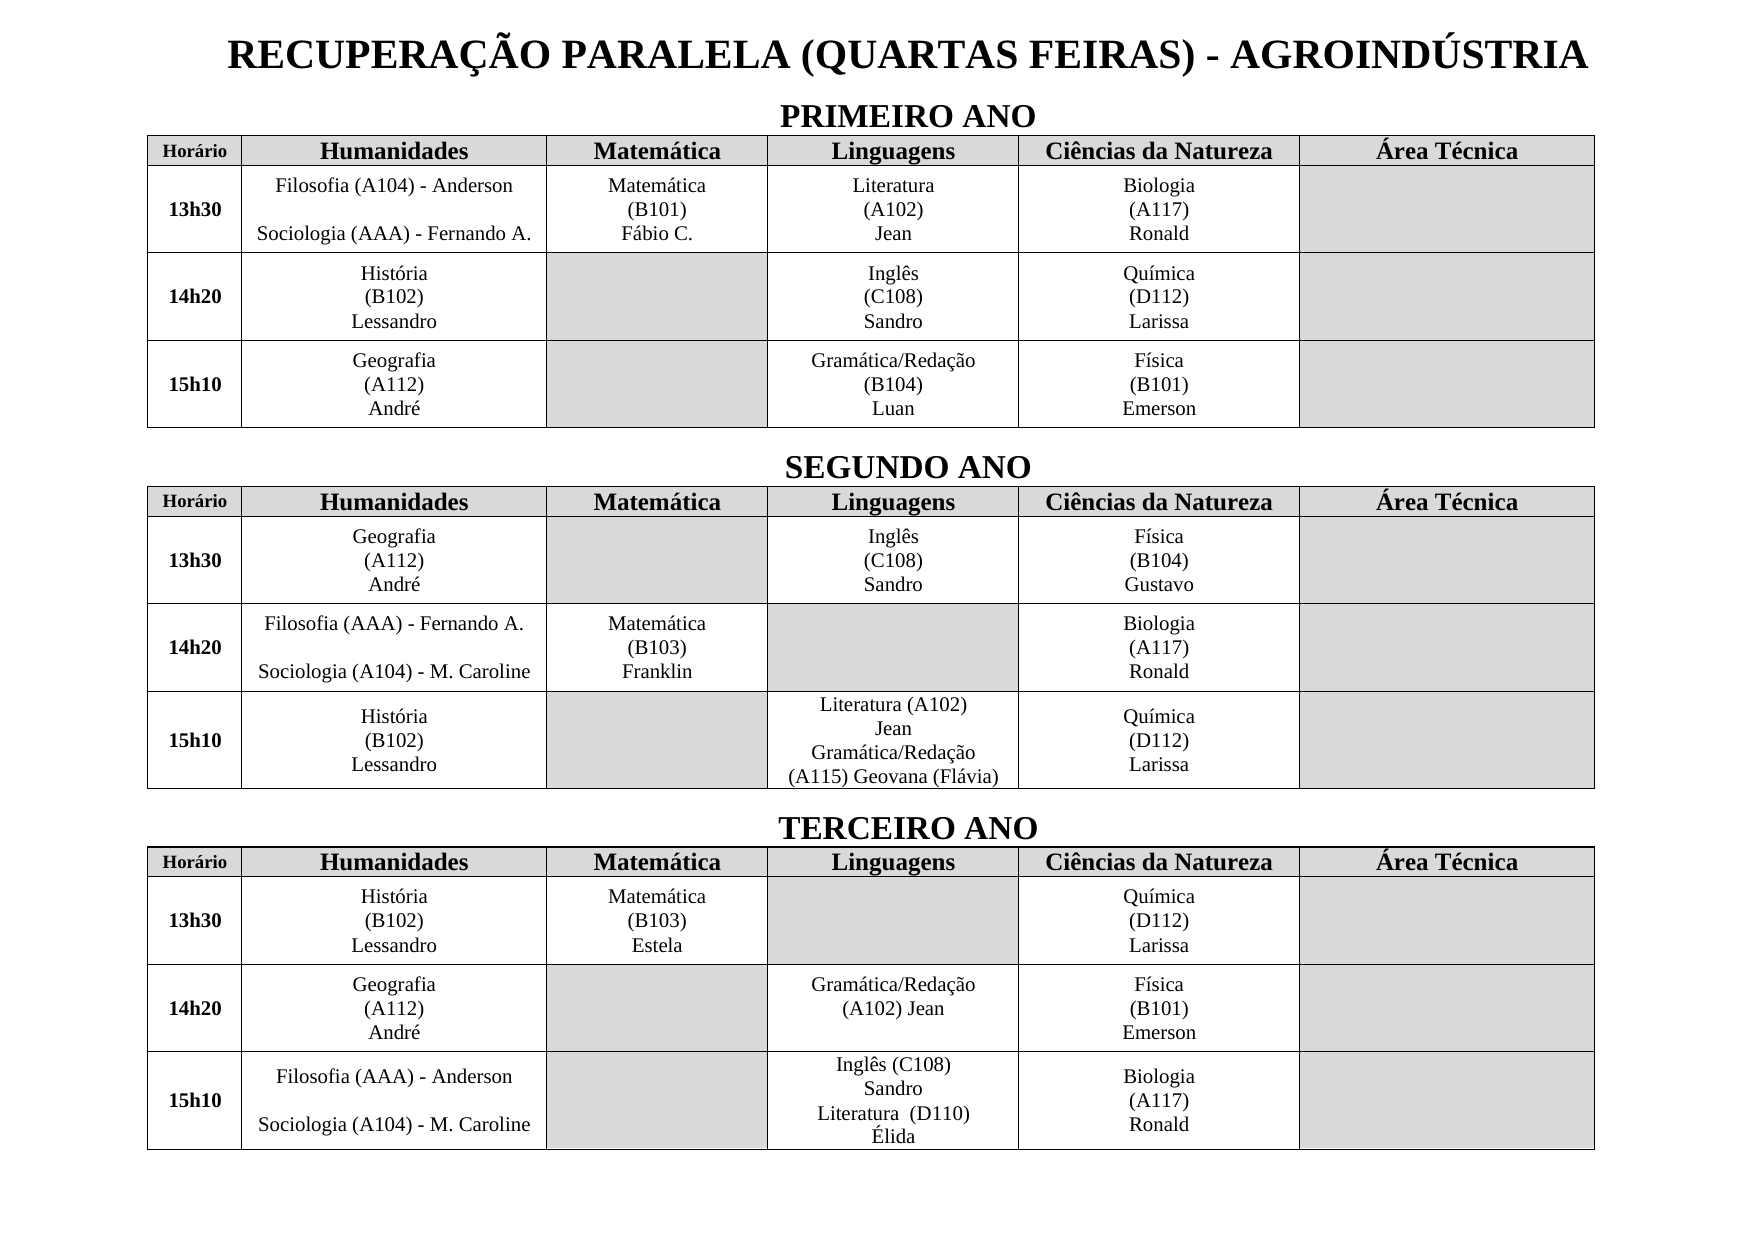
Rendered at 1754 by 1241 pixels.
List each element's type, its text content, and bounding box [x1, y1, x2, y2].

table_cell Geografia (A112) André [242, 517, 546, 603]
table_cell [547, 253, 767, 340]
table_cell 14h20 [148, 965, 241, 1051]
table_cell Gramática/Redação (B104) Luan [768, 341, 1018, 427]
table_cell [1300, 1052, 1594, 1148]
table_header Humanidades [242, 487, 546, 516]
table_cell [768, 877, 1018, 964]
table_cell Física (B101) Emerson [1019, 965, 1299, 1051]
table_header Linguagens [768, 487, 1018, 516]
table_cell Física (B101) Emerson [1019, 341, 1299, 427]
table_cell 13h30 [148, 517, 241, 603]
table_cell Química (D112) Larissa [1019, 877, 1299, 964]
text TERCEIRO ANO [118, 808, 1698, 846]
table_cell 14h20 [148, 253, 241, 340]
table_cell Gramática/Redação (A102) Jean [768, 965, 1018, 1051]
table_cell 15h10 [148, 692, 241, 788]
table_cell 15h10 [148, 1052, 241, 1148]
table_cell Biologia (A117) Ronald [1019, 604, 1299, 691]
table_cell Química (D112) Larissa [1019, 253, 1299, 340]
table_cell Inglês (C108) Sandro Literatura (D110) Élida [768, 1052, 1018, 1148]
table_header Matemática [547, 487, 767, 516]
table_header Matemática [547, 848, 767, 876]
table_cell Inglês (C108) Sandro [768, 253, 1018, 340]
table_header Ciências da Natureza [1019, 487, 1299, 516]
table_cell [1300, 517, 1594, 603]
table_header Linguagens [768, 136, 1018, 165]
table_header Área Técnica [1300, 136, 1594, 165]
table_cell [547, 965, 767, 1051]
table_header Humanidades [242, 136, 546, 165]
table_cell 13h30 [148, 877, 241, 964]
table_header Linguagens [768, 848, 1018, 876]
text PRIMEIRO ANO [118, 97, 1698, 135]
table_cell Biologia (A117) Ronald [1019, 166, 1299, 252]
table_cell [1300, 877, 1594, 964]
table_cell Matemática (B101) Fábio C. [547, 166, 767, 252]
table_cell 15h10 [148, 341, 241, 427]
table_cell Filosofia (AAA) - Anderson Sociologia (A104) - M. Caroline [242, 1052, 546, 1148]
table_header Horário [148, 487, 241, 516]
table_header Matemática [547, 136, 767, 165]
table_cell Física (B104) Gustavo [1019, 517, 1299, 603]
table_cell 14h20 [148, 604, 241, 691]
table_header Horário [148, 136, 241, 165]
table_cell Matemática (B103) Estela [547, 877, 767, 964]
table_cell Geografia (A112) André [242, 965, 546, 1051]
table_header Área Técnica [1300, 487, 1594, 516]
table_cell [547, 341, 767, 427]
table_header Humanidades [242, 848, 546, 876]
table_cell 13h30 [148, 166, 241, 252]
text RECUPERAÇÃO PARALELA (QUARTAS FEIRAS) - AGROINDÚSTRIA [118, 29, 1698, 77]
table_cell História (B102) Lessandro [242, 877, 546, 964]
table_cell [1300, 604, 1594, 691]
table_cell Filosofia (A104) - Anderson Sociologia (AAA) - Fernando A. [242, 166, 546, 252]
table_cell [1300, 253, 1594, 340]
table_cell Literatura (A102) Jean Gramática/Redação (A115) Geovana (Flávia) [768, 692, 1018, 788]
table_cell [547, 692, 767, 788]
table_cell História (B102) Lessandro [242, 692, 546, 788]
table_cell História (B102) Lessandro [242, 253, 546, 340]
table_cell Inglês (C108) Sandro [768, 517, 1018, 603]
text SEGUNDO ANO [118, 447, 1698, 486]
table_cell [1300, 166, 1594, 252]
table_header Horário [148, 848, 241, 876]
table_cell [768, 604, 1018, 691]
table_header Ciências da Natureza [1019, 848, 1299, 876]
table_cell [1300, 965, 1594, 1051]
table_cell Biologia (A117) Ronald [1019, 1052, 1299, 1148]
table_cell [1300, 341, 1594, 427]
table_cell [547, 1052, 767, 1148]
table_cell Geografia (A112) André [242, 341, 546, 427]
table_cell Filosofia (AAA) - Fernando A. Sociologia (A104) - M. Caroline [242, 604, 546, 691]
table_cell Química (D112) Larissa [1019, 692, 1299, 788]
table_cell [547, 517, 767, 603]
table_header Ciências da Natureza [1019, 136, 1299, 165]
table_header Área Técnica [1300, 848, 1594, 876]
table_cell Literatura (A102) Jean [768, 166, 1018, 252]
table_cell Matemática (B103) Franklin [547, 604, 767, 691]
table_cell [1300, 692, 1594, 788]
